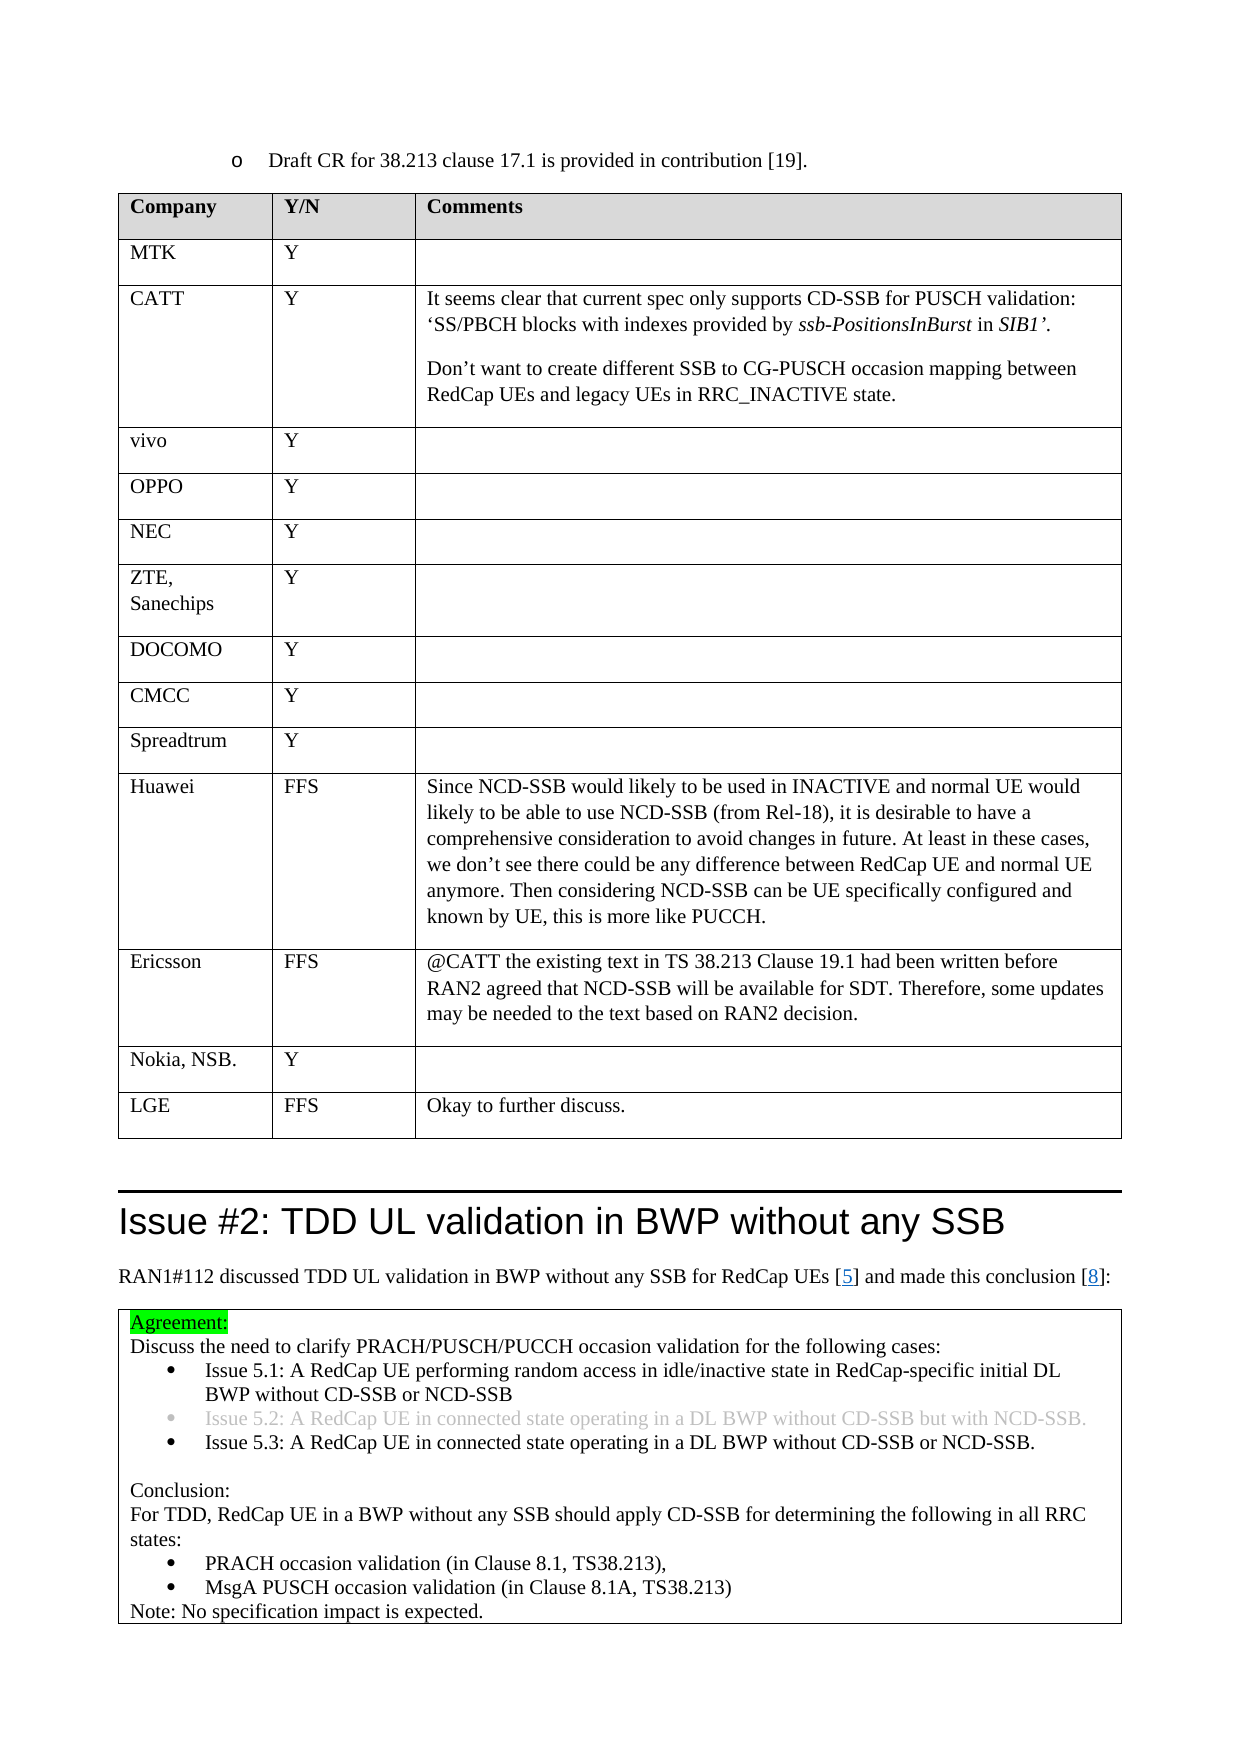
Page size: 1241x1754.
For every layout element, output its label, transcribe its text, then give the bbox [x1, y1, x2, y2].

table_cell [416, 683, 1121, 727]
table_cell vivo [119, 428, 272, 473]
list Draft CR for 38.213 clause 17.1 is provided in contribution [19]. [231, 147, 1122, 173]
table_cell [416, 637, 1121, 682]
table_cell [416, 520, 1121, 564]
table_cell It seems clear that current spec only supports CD-SSB for PUSCH validation: ‘SS/PBCH blocks with indexes provided by ssb-PositionsInBurst in SIB1’. Don’t want to create different SSB to CG-PUSCH occasion mapping between RedCap UEs and legacy UEs in RRC_INACTIVE state. [416, 286, 1121, 427]
table_cell CMCC [119, 683, 272, 727]
text RAN1#112 discussed TDD UL validation in BWP without any SSB for RedCap UEs [5] and made this conclusion [8]: [118, 1264, 1122, 1288]
table_cell Y [273, 474, 415, 518]
table_cell [416, 1047, 1121, 1092]
table_header Comments [416, 194, 1121, 239]
table_cell Huawei [119, 774, 272, 948]
table_cell CATT [119, 286, 272, 427]
table_cell FFS [273, 774, 415, 948]
table_cell @CATT the existing text in TS 38.213 Clause 19.1 had been written before RAN2 agreed that NCD-SSB will be available for SDT. Therefore, some updates may be needed to the text based on RAN2 decision. [416, 950, 1121, 1046]
table_cell Ericsson [119, 950, 272, 1046]
table_cell Y [273, 728, 415, 773]
table_cell [416, 565, 1121, 636]
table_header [119, 1310, 1121, 1623]
table_cell Y [273, 286, 415, 427]
table_cell Y [273, 637, 415, 682]
table_cell [416, 428, 1121, 473]
table_cell ZTE, Sanechips [119, 565, 272, 636]
table_cell DOCOMO [119, 637, 272, 682]
table_cell [416, 474, 1121, 518]
table_cell OPPO [119, 474, 272, 518]
table_cell Y [273, 240, 415, 285]
table_cell FFS [273, 950, 415, 1046]
table_cell Y [273, 683, 415, 727]
table_cell Y [273, 428, 415, 473]
table_cell Y [273, 520, 415, 564]
table_cell Since NCD-SSB would likely to be used in INACTIVE and normal UE would likely to be able to use NCD-SSB (from Rel-18), it is desirable to have a comprehensive consideration to avoid changes in future. At least in these cases, we don’t see there could be any difference between RedCap UE and normal UE anymore. Then considering NCD-SSB can be UE specifically configured and known by UE, this is more like PUCCH. [416, 774, 1121, 948]
table_cell NEC [119, 520, 272, 564]
subtitle Issue #2: TDD UL validation in BWP without any SSB [118, 1193, 1122, 1242]
table_cell Nokia, NSB. [119, 1047, 272, 1092]
table_cell Spreadtrum [119, 728, 272, 773]
table_header Company [119, 194, 272, 239]
table_cell [416, 728, 1121, 773]
table_cell Okay to further discuss. [416, 1093, 1121, 1137]
table_cell Y [273, 565, 415, 636]
table_cell LGE [119, 1093, 272, 1137]
table_cell FFS [273, 1093, 415, 1137]
table_header Y/N [273, 194, 415, 239]
table_cell Y [273, 1047, 415, 1092]
table_cell [416, 240, 1121, 285]
table_cell MTK [119, 240, 272, 285]
